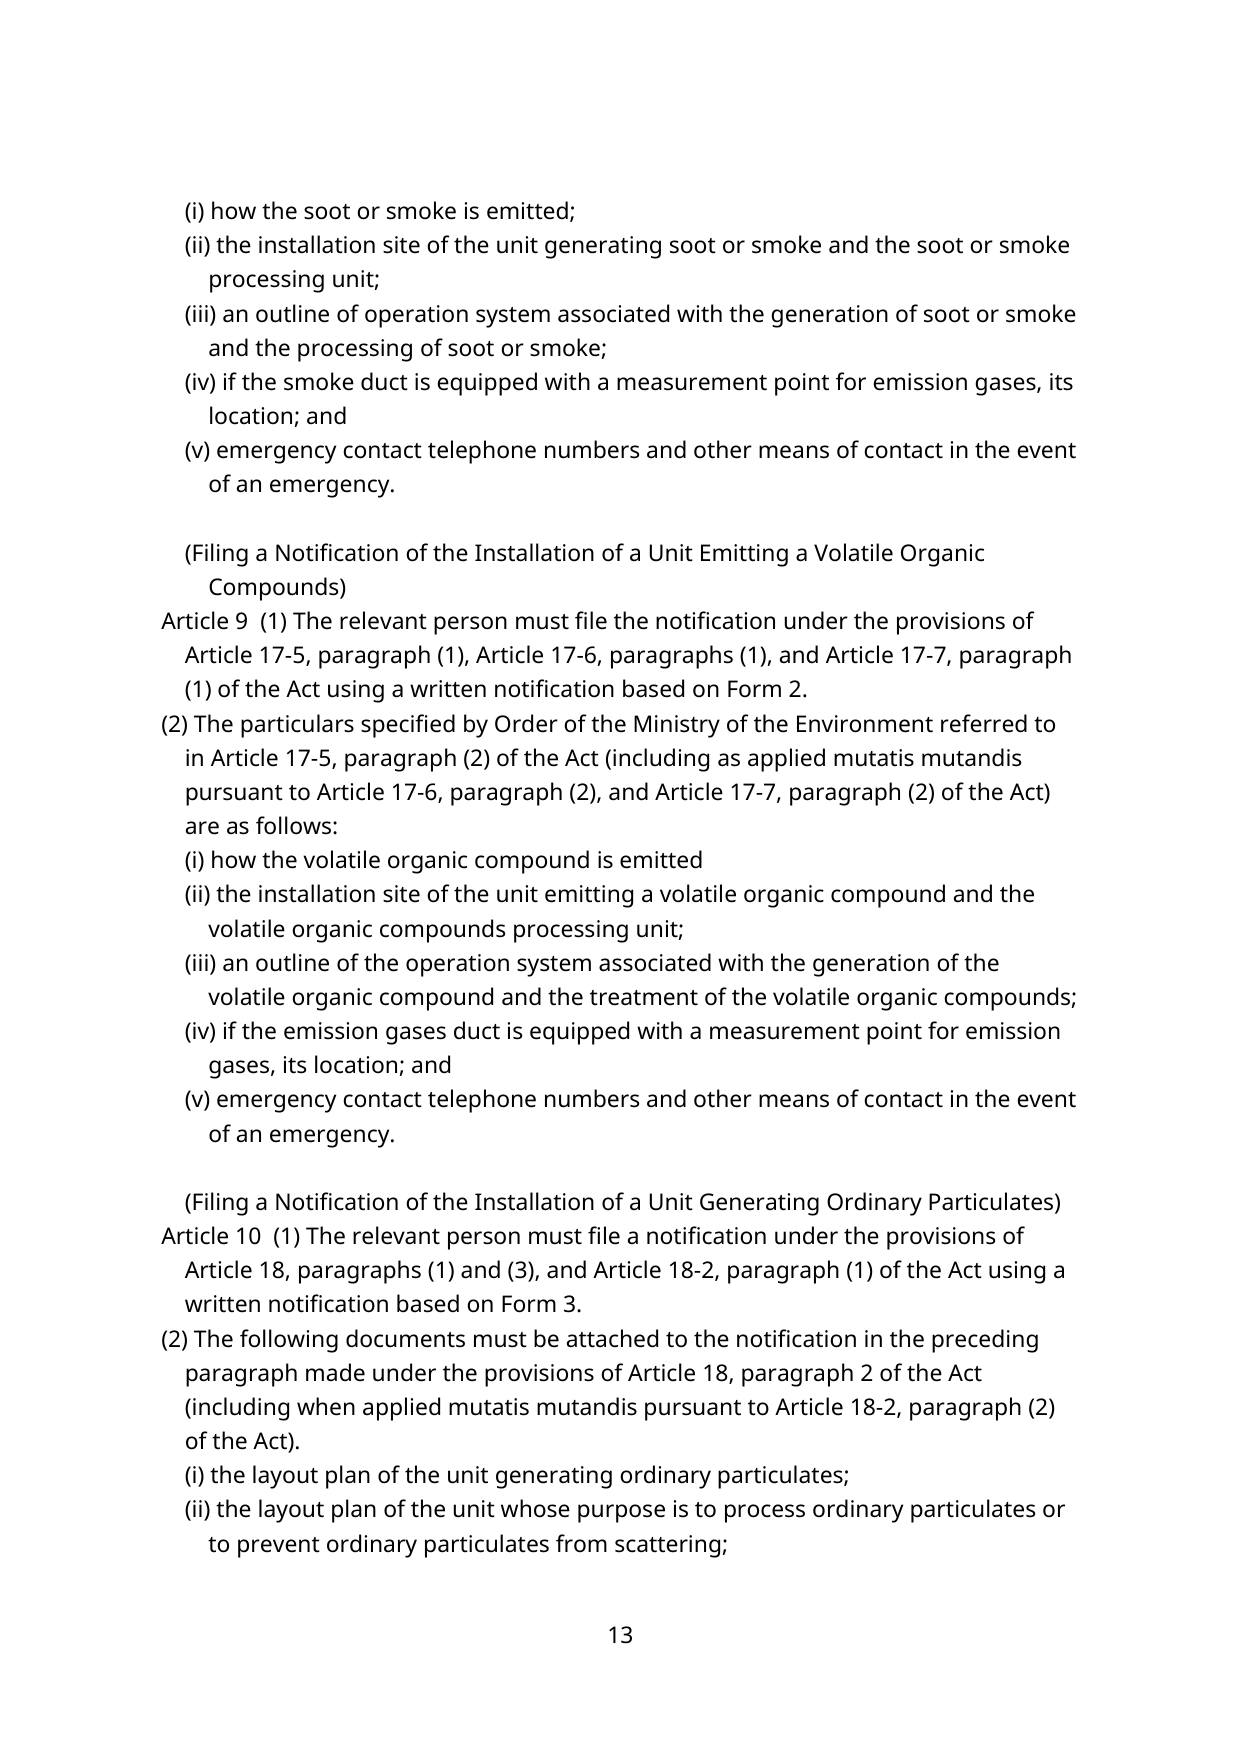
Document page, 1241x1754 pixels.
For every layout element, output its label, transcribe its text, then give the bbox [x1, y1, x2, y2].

text (ii) the installation site of the unit generating soot or smoke and the soot or smoke processing unit; [184, 228, 1079, 296]
text (ii) the installation site of the unit emitting a volatile organic compound and the volatile organic compounds processing unit; [184, 877, 1079, 945]
text (v) emergency contact telephone numbers and other means of contact in the event of an emergency. [184, 1082, 1079, 1150]
text (2) The following documents must be attached to the notification in the preceding paragraph made under the provisions of Article 18, paragraph 2 of the Act (including when applied mutatis mutandis pursuant to Article 18-2, paragraph (2) of the Act). [161, 1321, 1079, 1458]
text (iv) if the smoke duct is equipped with a measurement point for emission gases, its location; and [184, 364, 1079, 433]
text Article 10 (1) The relevant person must file a notification under the provisions of Article 18, paragraphs (1) and (3), and Article 18-2, paragraph (1) of the Act using a written notification based on Form 3. [161, 1219, 1079, 1321]
text (Filing a Notification of the Installation of a Unit Emitting a Volatile Organic Compounds) [184, 535, 1079, 604]
text (iii) an outline of operation system associated with the generation of soot or smoke and the processing of soot or smoke; [184, 296, 1079, 364]
text (ii) the layout plan of the unit whose purpose is to process ordinary particulates or to prevent ordinary particulates from scattering; [184, 1492, 1079, 1560]
text (i) the layout plan of the unit generating ordinary particulates; [184, 1458, 1079, 1492]
text (v) emergency contact telephone numbers and other means of contact in the event of an emergency. [184, 433, 1079, 501]
text (iv) if the emission gases duct is equipped with a measurement point for emission gases, its location; and [184, 1014, 1079, 1082]
text (i) how the soot or smoke is emitted; [184, 194, 1079, 228]
text (2) The particulars specified by Order of the Ministry of the Environment referred to in Article 17-5, paragraph (2) of the Act (including as applied mutatis mutandis pursuant to Article 17-6, paragraph (2), and Article 17-7, paragraph (2) of the Act) are as follows: [161, 706, 1079, 843]
text (iii) an outline of the operation system associated with the generation of the volatile organic compound and the treatment of the volatile organic compounds; [184, 945, 1079, 1014]
text (Filing a Notification of the Installation of a Unit Generating Ordinary Particulates) [184, 1184, 1079, 1219]
text (i) how the volatile organic compound is emitted [184, 843, 1079, 877]
text Article 9 (1) The relevant person must file the notification under the provisions of Article 17-5, paragraph (1), Article 17-6, paragraphs (1), and Article 17-7, paragraph (1) of the Act using a written notification based on Form 2. [161, 604, 1079, 706]
